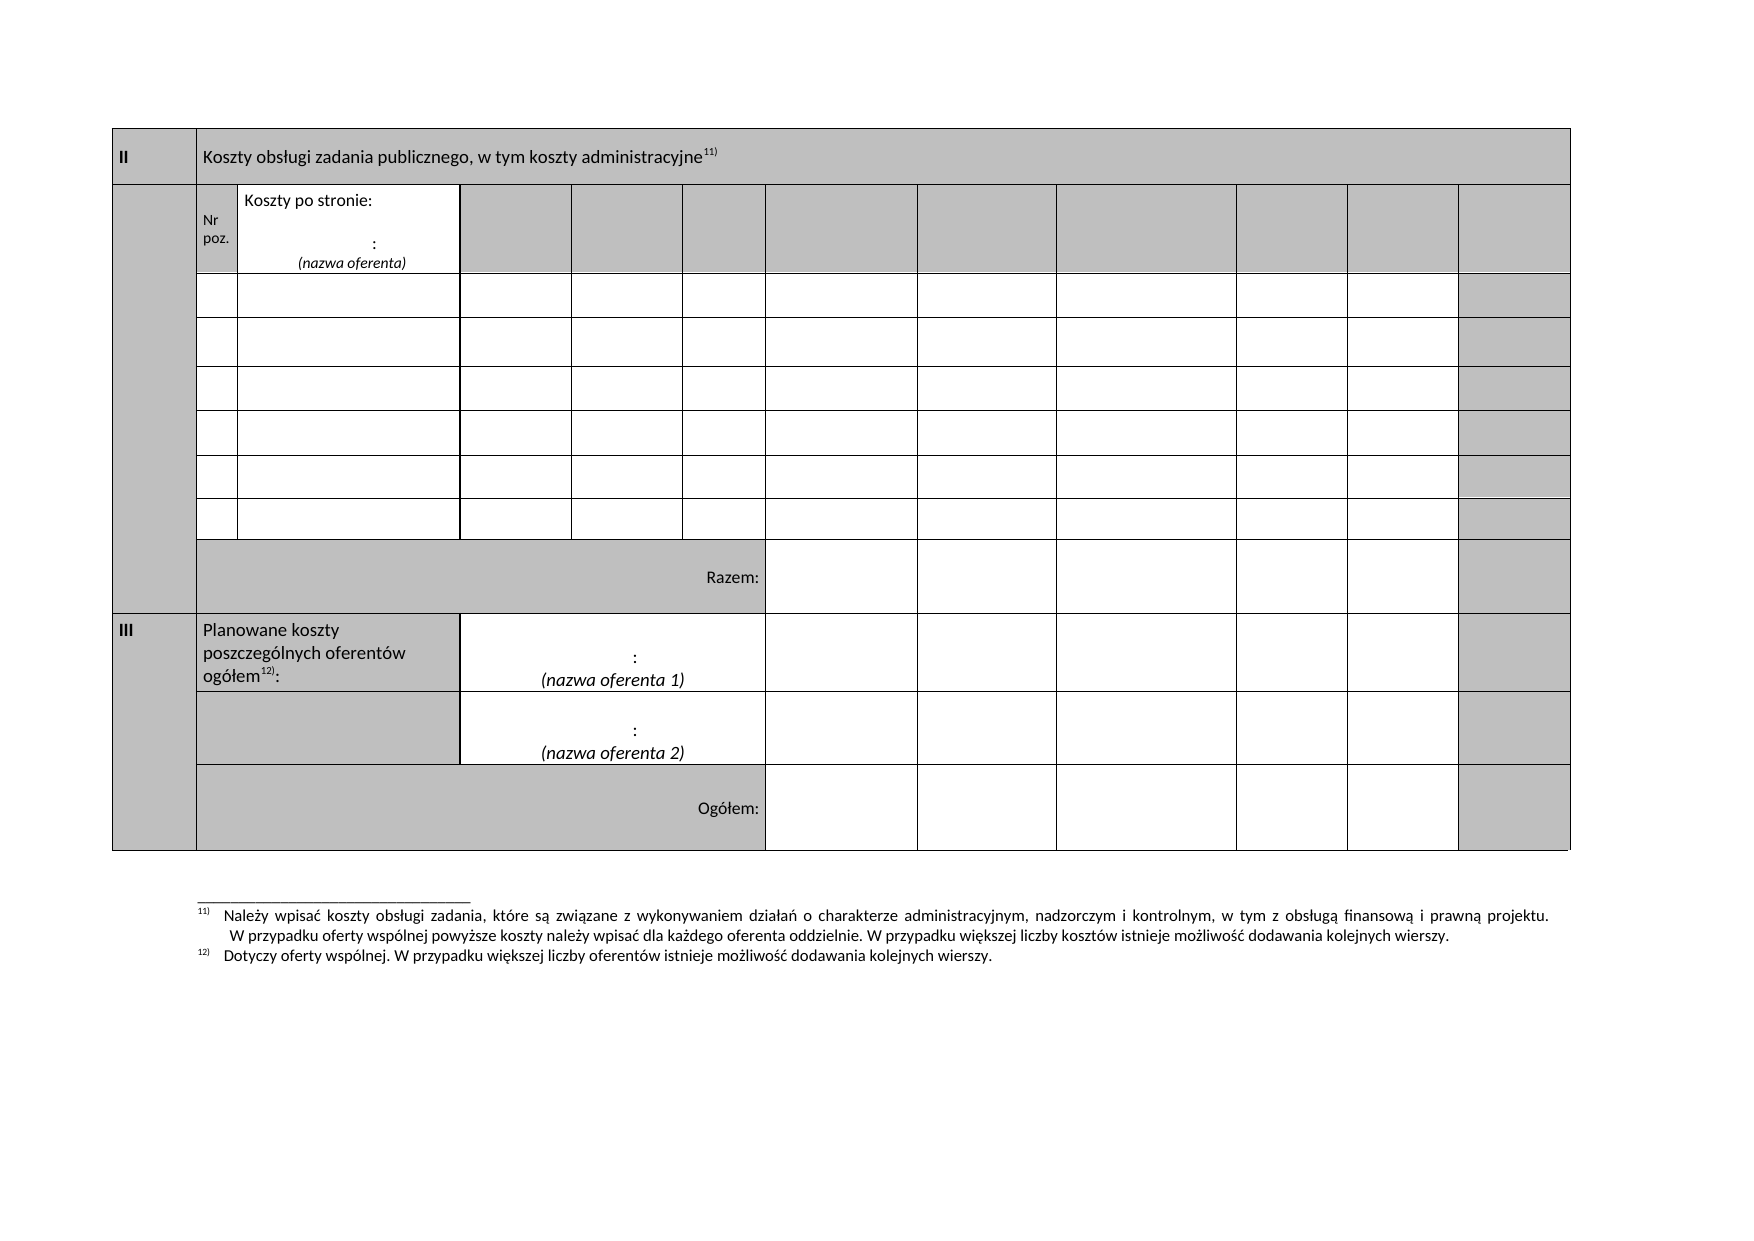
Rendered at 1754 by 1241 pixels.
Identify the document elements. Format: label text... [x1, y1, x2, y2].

table_cell [572, 318, 682, 366]
table_cell [1237, 540, 1347, 613]
table_cell [683, 367, 765, 410]
table_cell [1057, 499, 1236, 539]
table_cell [918, 274, 1056, 317]
table_cell [197, 274, 237, 317]
table_cell [766, 367, 917, 410]
table_cell [1459, 367, 1570, 410]
table_cell [113, 185, 196, 613]
table_cell [1348, 274, 1458, 317]
table_cell [197, 692, 459, 764]
table_cell [1348, 185, 1458, 272]
table_cell [461, 456, 571, 497]
table_cell [197, 318, 237, 366]
table_cell [1237, 185, 1347, 272]
table_cell [918, 692, 1056, 764]
table_cell [238, 274, 459, 317]
table_cell [1057, 411, 1236, 455]
table_cell [1459, 765, 1570, 850]
table_cell [918, 411, 1056, 455]
table_cell [238, 318, 459, 366]
table_cell [1348, 456, 1458, 497]
table_cell [766, 540, 917, 613]
table_cell [197, 499, 237, 539]
table_cell [1348, 692, 1458, 764]
table_cell [1459, 456, 1570, 497]
table_cell [766, 318, 917, 366]
table_cell [238, 456, 459, 497]
table_cell [572, 411, 682, 455]
table_cell [1237, 318, 1347, 366]
table_cell [1237, 692, 1347, 764]
table_cell [1348, 499, 1458, 539]
table_cell [683, 411, 765, 455]
table_cell [766, 185, 917, 272]
table_cell Nr poz. [197, 185, 237, 272]
table_cell [1237, 274, 1347, 317]
table_cell [572, 367, 682, 410]
table_cell [1237, 614, 1347, 691]
table_cell [238, 499, 459, 539]
table_cell [1237, 456, 1347, 497]
table_cell [461, 367, 571, 410]
table_cell [1459, 411, 1570, 455]
table_cell [1057, 540, 1236, 613]
table_cell [572, 456, 682, 497]
table_cell [683, 318, 765, 366]
table_cell [766, 765, 917, 850]
table_cell [1237, 499, 1347, 539]
table_cell [1057, 367, 1236, 410]
table_cell [1459, 274, 1570, 317]
table_cell III [113, 614, 196, 850]
table_cell _________________________________ 11) Należy wpisać koszty obsługi zadania, które są związane z wykonywaniem działań o charakterze administracyjnym, nadzorczym i kontrolnym, w tym z obsługą finansową i prawną projektu. W przypadku oferty wspólnej powyższe koszty należy wpisać dla każdego oferenta oddzielnie. W przypadku większej liczby kosztów istnieje możliwość dodawania kolejnych wierszy. 12) Dotyczy oferty wspólnej. W przypadku większej liczby oferentów istnieje możliwość dodawania kolejnych wierszy. [112, 851, 1568, 1086]
table_cell [918, 499, 1056, 539]
table_cell [683, 499, 765, 539]
table_cell [461, 411, 571, 455]
table_cell [572, 499, 682, 539]
table_cell [918, 318, 1056, 366]
table_cell [197, 367, 237, 410]
table_cell [1459, 499, 1570, 539]
table_cell [1237, 367, 1347, 410]
table_cell [572, 185, 682, 272]
table_cell [572, 274, 682, 317]
table_cell [238, 367, 459, 410]
table_cell [1459, 185, 1570, 272]
table_cell [766, 499, 917, 539]
table_cell [683, 185, 765, 272]
table_cell [1348, 367, 1458, 410]
table_header II [113, 129, 196, 184]
table_cell [461, 274, 571, 317]
table_cell [1348, 540, 1458, 613]
table_cell [1348, 614, 1458, 691]
table_cell [1057, 614, 1236, 691]
table_cell [1057, 456, 1236, 497]
table_cell [461, 185, 571, 272]
table_cell [766, 411, 917, 455]
table_cell Razem: [197, 540, 765, 613]
table_cell [197, 456, 237, 497]
table_cell [1057, 185, 1236, 272]
table_cell [683, 456, 765, 497]
table_cell [461, 499, 571, 539]
table_cell [1459, 692, 1570, 764]
table_header Koszty obsługi zadania publicznego, w tym koszty administracyjne11) [197, 129, 1570, 184]
table_cell [1237, 765, 1347, 850]
table_cell [683, 274, 765, 317]
table_cell [918, 540, 1056, 613]
table_cell [1237, 411, 1347, 455]
table_cell [1348, 411, 1458, 455]
table_cell [1459, 614, 1570, 691]
table_cell [1057, 318, 1236, 366]
table_cell [1057, 692, 1236, 764]
table_cell [197, 411, 237, 455]
table_cell [766, 274, 917, 317]
table_cell : (nazwa oferenta 2) [461, 692, 765, 764]
table_cell [766, 614, 917, 691]
table_cell [1459, 540, 1570, 613]
table_cell [766, 692, 917, 764]
table_cell [918, 185, 1056, 272]
table_cell [1348, 765, 1458, 850]
table_cell Planowane koszty poszczególnych oferentów ogółem12): [197, 614, 459, 691]
table_cell [918, 367, 1056, 410]
table_cell [1057, 765, 1236, 850]
table_cell [461, 318, 571, 366]
table_cell [918, 614, 1056, 691]
table_cell [1057, 274, 1236, 317]
table_cell [766, 456, 917, 497]
table_cell Koszty po stronie: : (nazwa oferenta) [238, 185, 459, 272]
table_cell [1348, 318, 1458, 366]
table_cell [918, 456, 1056, 497]
table_cell [918, 765, 1056, 850]
table_cell [1459, 318, 1570, 366]
table_cell : (nazwa oferenta 1) [461, 614, 765, 691]
table_cell [238, 411, 459, 455]
table_cell Ogółem: [197, 765, 765, 850]
